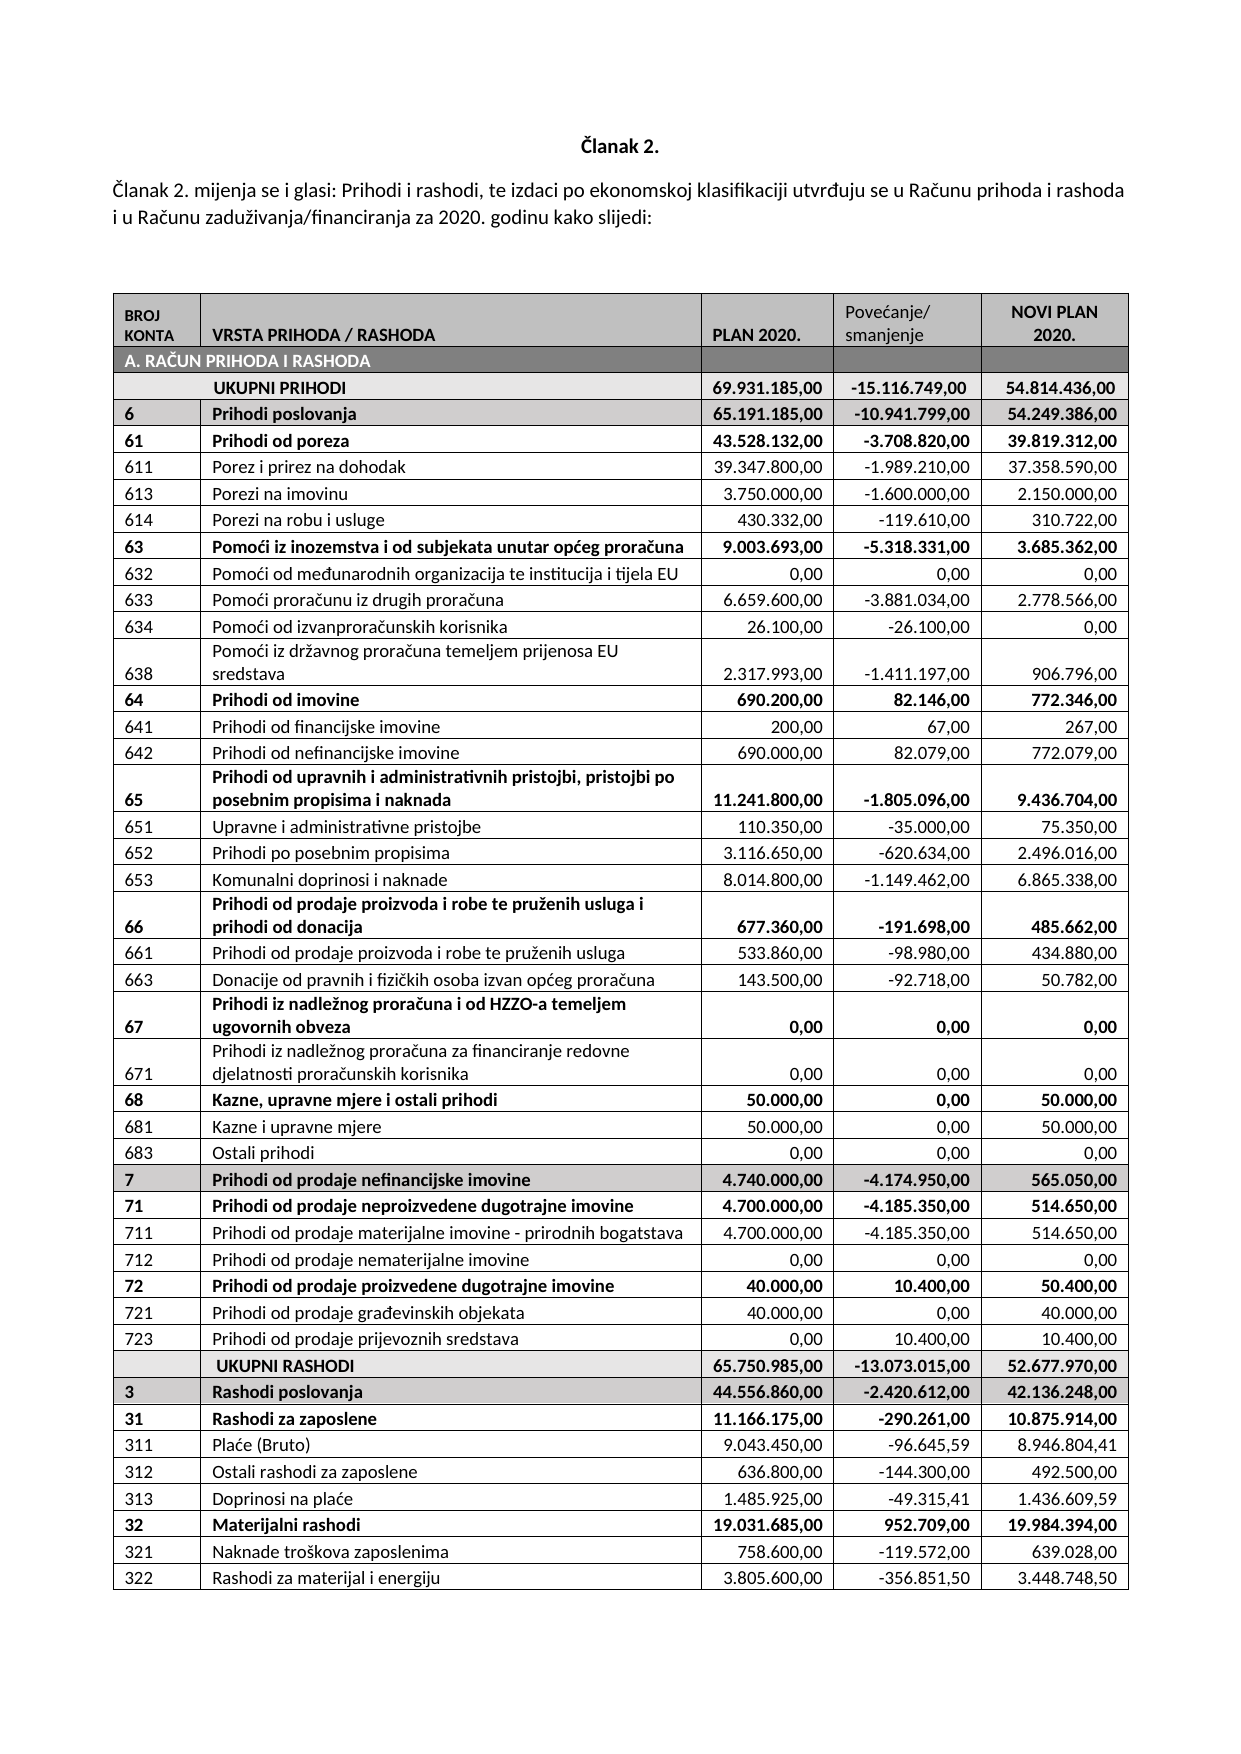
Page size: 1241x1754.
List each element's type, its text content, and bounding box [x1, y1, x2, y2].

table_cell 0,00 [702, 992, 833, 1038]
table_cell Prihodi od prodaje neproizvedene dugotrajne imovine [201, 1192, 701, 1217]
table_cell 0,00 [834, 992, 981, 1038]
table_cell 65.191.185,00 [702, 400, 833, 425]
table_cell 65 [114, 765, 200, 811]
table_cell 44.556.860,00 [702, 1378, 833, 1403]
table_cell 64 [114, 686, 200, 711]
table_cell 634 [114, 612, 200, 638]
table_cell 3 [114, 1378, 200, 1403]
table_cell Pomoći od međunarodnih organizacija te institucija i tijela EU [201, 559, 701, 585]
table_cell 636.800,00 [702, 1458, 833, 1483]
table_cell Prihodi od nefinancijske imovine [201, 739, 701, 764]
table_cell -1.149.462,00 [834, 865, 981, 891]
table_cell Prihodi od prodaje proizvoda i robe te pruženih usluga [201, 939, 701, 964]
table_cell Prihodi od prodaje građevinskih objekata [201, 1298, 701, 1324]
table_cell 9.043.450,00 [702, 1431, 833, 1457]
table_cell 82.146,00 [834, 686, 981, 711]
table_cell 952.709,00 [834, 1511, 981, 1536]
table_cell Doprinosi na plaće [201, 1484, 701, 1510]
table_cell [114, 1351, 200, 1377]
table_cell 639.028,00 [982, 1537, 1128, 1563]
table_cell 492.500,00 [982, 1458, 1128, 1483]
table_cell Ostali rashodi za zaposlene [201, 1458, 701, 1483]
table_cell 638 [114, 639, 200, 685]
table_cell 312 [114, 1458, 200, 1483]
table_cell -1.411.197,00 [834, 639, 981, 685]
table_cell Porez i prirez na dohodak [201, 453, 701, 478]
table_cell 66 [114, 892, 200, 938]
table_cell 3.805.600,00 [702, 1564, 833, 1589]
table_cell 39.819.312,00 [982, 426, 1128, 452]
table_cell Porezi na imovinu [201, 480, 701, 505]
table_cell 50.782,00 [982, 965, 1128, 991]
table_cell 313 [114, 1484, 200, 1510]
table_cell Rashodi poslovanja [201, 1378, 701, 1403]
table_cell 614 [114, 506, 200, 532]
table_cell 0,00 [834, 1112, 981, 1138]
table_cell 42.136.248,00 [982, 1378, 1128, 1403]
table_cell 10.875.914,00 [982, 1405, 1128, 1430]
table_cell 671 [114, 1039, 200, 1085]
table_cell 310.722,00 [982, 506, 1128, 532]
table_cell 54.814.436,00 [982, 373, 1128, 399]
table_cell 67 [114, 992, 200, 1038]
table_cell 63 [114, 533, 200, 558]
table_cell Prihodi od prodaje prijevoznih sredstava [201, 1325, 701, 1350]
table_cell Prihodi od prodaje nefinancijske imovine [201, 1165, 701, 1191]
table_cell 0,00 [982, 1139, 1128, 1164]
table_cell 9.003.693,00 [702, 533, 833, 558]
table_cell 652 [114, 839, 200, 864]
table_cell 632 [114, 559, 200, 585]
table_cell 514.650,00 [982, 1192, 1128, 1217]
table_cell 311 [114, 1431, 200, 1457]
table_cell A. RAČUN PRIHODA I RASHODA [114, 347, 701, 372]
table_cell 68 [114, 1086, 200, 1111]
table_cell 723 [114, 1325, 200, 1350]
table_cell 50.400,00 [982, 1272, 1128, 1297]
table_cell 3.448.748,50 [982, 1564, 1128, 1589]
table_cell 10.400,00 [834, 1272, 981, 1297]
table_cell -290.261,00 [834, 1405, 981, 1430]
table_cell -1.600.000,00 [834, 480, 981, 505]
table_cell 39.347.800,00 [702, 453, 833, 478]
table_cell 6 [114, 400, 200, 425]
table_cell 677.360,00 [702, 892, 833, 938]
table_cell UKUPNI PRIHODI [114, 373, 701, 399]
table_cell -5.318.331,00 [834, 533, 981, 558]
table_cell Prihodi od prodaje proizvedene dugotrajne imovine [201, 1272, 701, 1297]
table_cell -191.698,00 [834, 892, 981, 938]
table_cell 143.500,00 [702, 965, 833, 991]
table_cell 267,00 [982, 712, 1128, 738]
table_cell -26.100,00 [834, 612, 981, 638]
table_cell 633 [114, 586, 200, 611]
table_cell -119.610,00 [834, 506, 981, 532]
table_cell 65.750.985,00 [702, 1351, 833, 1377]
table_cell -98.980,00 [834, 939, 981, 964]
table_cell 0,00 [834, 1298, 981, 1324]
table_cell -35.000,00 [834, 812, 981, 838]
table_cell 0,00 [702, 1139, 833, 1164]
table_cell -15.116.749,00 [834, 373, 981, 399]
table_cell Prihodi od financijske imovine [201, 712, 701, 738]
table_cell 3.685.362,00 [982, 533, 1128, 558]
table_cell 19.031.685,00 [702, 1511, 833, 1536]
table_cell 50.000,00 [982, 1112, 1128, 1138]
table_cell 50.000,00 [702, 1112, 833, 1138]
table_cell 322 [114, 1564, 200, 1589]
table_cell 7 [114, 1165, 200, 1191]
table_cell 3.116.650,00 [702, 839, 833, 864]
table_cell Materijalni rashodi [201, 1511, 701, 1536]
table_cell Pomoći proračunu iz drugih proračuna [201, 586, 701, 611]
table_cell 0,00 [834, 1086, 981, 1111]
table_cell 653 [114, 865, 200, 891]
table_cell 40.000,00 [702, 1298, 833, 1324]
table_cell 71 [114, 1192, 200, 1217]
table_cell 1.436.609,59 [982, 1484, 1128, 1510]
table_cell Upravne i administrativne pristojbe [201, 812, 701, 838]
table_cell -92.718,00 [834, 965, 981, 991]
table_cell Plaće (Bruto) [201, 1431, 701, 1457]
table_cell 40.000,00 [702, 1272, 833, 1297]
table_cell 0,00 [834, 559, 981, 585]
table_cell -1.989.210,00 [834, 453, 981, 478]
table_cell 0,00 [834, 1139, 981, 1164]
table_cell 485.662,00 [982, 892, 1128, 938]
table_cell 721 [114, 1298, 200, 1324]
table_cell 651 [114, 812, 200, 838]
table_header PLAN 2020. [702, 294, 833, 346]
table_cell Prihodi iz nadležnog proračuna za financiranje redovne djelatnosti proračunskih korisnika [201, 1039, 701, 1085]
table_cell 0,00 [982, 559, 1128, 585]
table_cell -10.941.799,00 [834, 400, 981, 425]
table_cell 0,00 [702, 559, 833, 585]
table_cell 43.528.132,00 [702, 426, 833, 452]
table_cell 1.485.925,00 [702, 1484, 833, 1510]
table_cell 690.000,00 [702, 739, 833, 764]
table_cell 31 [114, 1405, 200, 1430]
table_cell [834, 347, 981, 372]
table_cell [702, 347, 833, 372]
table_cell Rashodi za zaposlene [201, 1405, 701, 1430]
table_cell 50.000,00 [702, 1086, 833, 1111]
table_cell -620.634,00 [834, 839, 981, 864]
table_cell 61 [114, 426, 200, 452]
table_cell 514.650,00 [982, 1219, 1128, 1244]
table_cell 2.150.000,00 [982, 480, 1128, 505]
table_cell 82.079,00 [834, 739, 981, 764]
table_header BROJ KONTA [114, 294, 200, 346]
table_cell Prihodi od poreza [201, 426, 701, 452]
table_cell 642 [114, 739, 200, 764]
table_cell 434.880,00 [982, 939, 1128, 964]
table_cell 661 [114, 939, 200, 964]
table_cell 2.496.016,00 [982, 839, 1128, 864]
table_cell -144.300,00 [834, 1458, 981, 1483]
table_cell UKUPNI RASHODI [201, 1351, 701, 1377]
table_cell -1.805.096,00 [834, 765, 981, 811]
table_cell -2.420.612,00 [834, 1378, 981, 1403]
table_cell 533.860,00 [702, 939, 833, 964]
table_cell 613 [114, 480, 200, 505]
table_cell 11.241.800,00 [702, 765, 833, 811]
table_cell 2.778.566,00 [982, 586, 1128, 611]
table_header Povećanje/ smanjenje [834, 294, 981, 346]
table_cell Prihodi iz nadležnog proračuna i od HZZO-a temeljem ugovornih obveza [201, 992, 701, 1038]
table_cell -4.185.350,00 [834, 1192, 981, 1217]
table_cell 430.332,00 [702, 506, 833, 532]
table_header VRSTA PRIHODA / RASHODA [201, 294, 701, 346]
table_cell 0,00 [702, 1325, 833, 1350]
table_cell 4.700.000,00 [702, 1192, 833, 1217]
table_cell -3.708.820,00 [834, 426, 981, 452]
table_cell 641 [114, 712, 200, 738]
table_cell 712 [114, 1245, 200, 1271]
table_cell -119.572,00 [834, 1537, 981, 1563]
table_cell 8.014.800,00 [702, 865, 833, 891]
text Članak 2. [112, 133, 1128, 158]
table_header NOVI PLAN 2020. [982, 294, 1128, 346]
table_cell 9.436.704,00 [982, 765, 1128, 811]
table_cell 2.317.993,00 [702, 639, 833, 685]
table_cell 11.166.175,00 [702, 1405, 833, 1430]
table_cell 8.946.804,41 [982, 1431, 1128, 1457]
table_cell 565.050,00 [982, 1165, 1128, 1191]
table_cell 54.249.386,00 [982, 400, 1128, 425]
table_cell 19.984.394,00 [982, 1511, 1128, 1536]
table_cell -356.851,50 [834, 1564, 981, 1589]
table_cell Pomoći iz inozemstva i od subjekata unutar općeg proračuna [201, 533, 701, 558]
table_cell Komunalni doprinosi i naknade [201, 865, 701, 891]
table_cell Kazne, upravne mjere i ostali prihodi [201, 1086, 701, 1111]
table_cell 0,00 [982, 1245, 1128, 1271]
table_cell 758.600,00 [702, 1537, 833, 1563]
table_cell Prihodi poslovanja [201, 400, 701, 425]
table_cell Donacije od pravnih i fizičkih osoba izvan općeg proračuna [201, 965, 701, 991]
table_cell -13.073.015,00 [834, 1351, 981, 1377]
table_cell 6.659.600,00 [702, 586, 833, 611]
table_cell 321 [114, 1537, 200, 1563]
table_cell 26.100,00 [702, 612, 833, 638]
table_cell 6.865.338,00 [982, 865, 1128, 891]
table_cell 0,00 [982, 612, 1128, 638]
table_cell Pomoći iz državnog proračuna temeljem prijenosa EU sredstava [201, 639, 701, 685]
table_cell 683 [114, 1139, 200, 1164]
table_cell 3.750.000,00 [702, 480, 833, 505]
table_cell 4.700.000,00 [702, 1219, 833, 1244]
table_cell -4.174.950,00 [834, 1165, 981, 1191]
table_cell [982, 347, 1128, 372]
table_cell 69.931.185,00 [702, 373, 833, 399]
table_cell 681 [114, 1112, 200, 1138]
table_cell -3.881.034,00 [834, 586, 981, 611]
table_cell 67,00 [834, 712, 981, 738]
table_cell 50.000,00 [982, 1086, 1128, 1111]
table_cell 32 [114, 1511, 200, 1536]
table_cell 772.346,00 [982, 686, 1128, 711]
table_cell Prihodi po posebnim propisima [201, 839, 701, 864]
table_cell Pomoći od izvanproračunskih korisnika [201, 612, 701, 638]
table_cell Prihodi od prodaje nematerijalne imovine [201, 1245, 701, 1271]
table_cell 0,00 [982, 1039, 1128, 1085]
table_cell Porezi na robu i usluge [201, 506, 701, 532]
table_cell Prihodi od upravnih i administrativnih pristojbi, pristojbi po posebnim propisima i naknada [201, 765, 701, 811]
table_cell Naknade troškova zaposlenima [201, 1537, 701, 1563]
table_cell 75.350,00 [982, 812, 1128, 838]
table_cell 4.740.000,00 [702, 1165, 833, 1191]
table_cell Prihodi od imovine [201, 686, 701, 711]
table_cell -96.645,59 [834, 1431, 981, 1457]
table_cell -49.315,41 [834, 1484, 981, 1510]
table_cell 690.200,00 [702, 686, 833, 711]
table_cell 0,00 [834, 1245, 981, 1271]
table_cell 0,00 [982, 992, 1128, 1038]
table_cell -4.185.350,00 [834, 1219, 981, 1244]
table_cell 0,00 [834, 1039, 981, 1085]
table_cell 711 [114, 1219, 200, 1244]
table_cell Prihodi od prodaje proizvoda i robe te pruženih usluga i prihodi od donacija [201, 892, 701, 938]
table_cell 663 [114, 965, 200, 991]
table_cell 72 [114, 1272, 200, 1297]
table_cell 37.358.590,00 [982, 453, 1128, 478]
table_cell Kazne i upravne mjere [201, 1112, 701, 1138]
table_cell 40.000,00 [982, 1298, 1128, 1324]
table_cell Ostali prihodi [201, 1139, 701, 1164]
table_cell 52.677.970,00 [982, 1351, 1128, 1377]
table_cell 200,00 [702, 712, 833, 738]
table_cell 10.400,00 [834, 1325, 981, 1350]
table_cell 10.400,00 [982, 1325, 1128, 1350]
table_cell 906.796,00 [982, 639, 1128, 685]
table_cell 611 [114, 453, 200, 478]
table_cell 110.350,00 [702, 812, 833, 838]
table_cell 0,00 [702, 1039, 833, 1085]
table_cell Prihodi od prodaje materijalne imovine - prirodnih bogatstava [201, 1219, 701, 1244]
table_cell 0,00 [702, 1245, 833, 1271]
text Članak 2. mijenja se i glasi: Prihodi i rashodi, te izdaci po ekonomskoj klasifikaciji utvrđuju se u Računu prihoda i rashoda i u Računu zaduživanja/financiranja za 2020. godinu kako slijedi: [112, 177, 1128, 230]
table_cell 772.079,00 [982, 739, 1128, 764]
table_cell Rashodi za materijal i energiju [201, 1564, 701, 1589]
